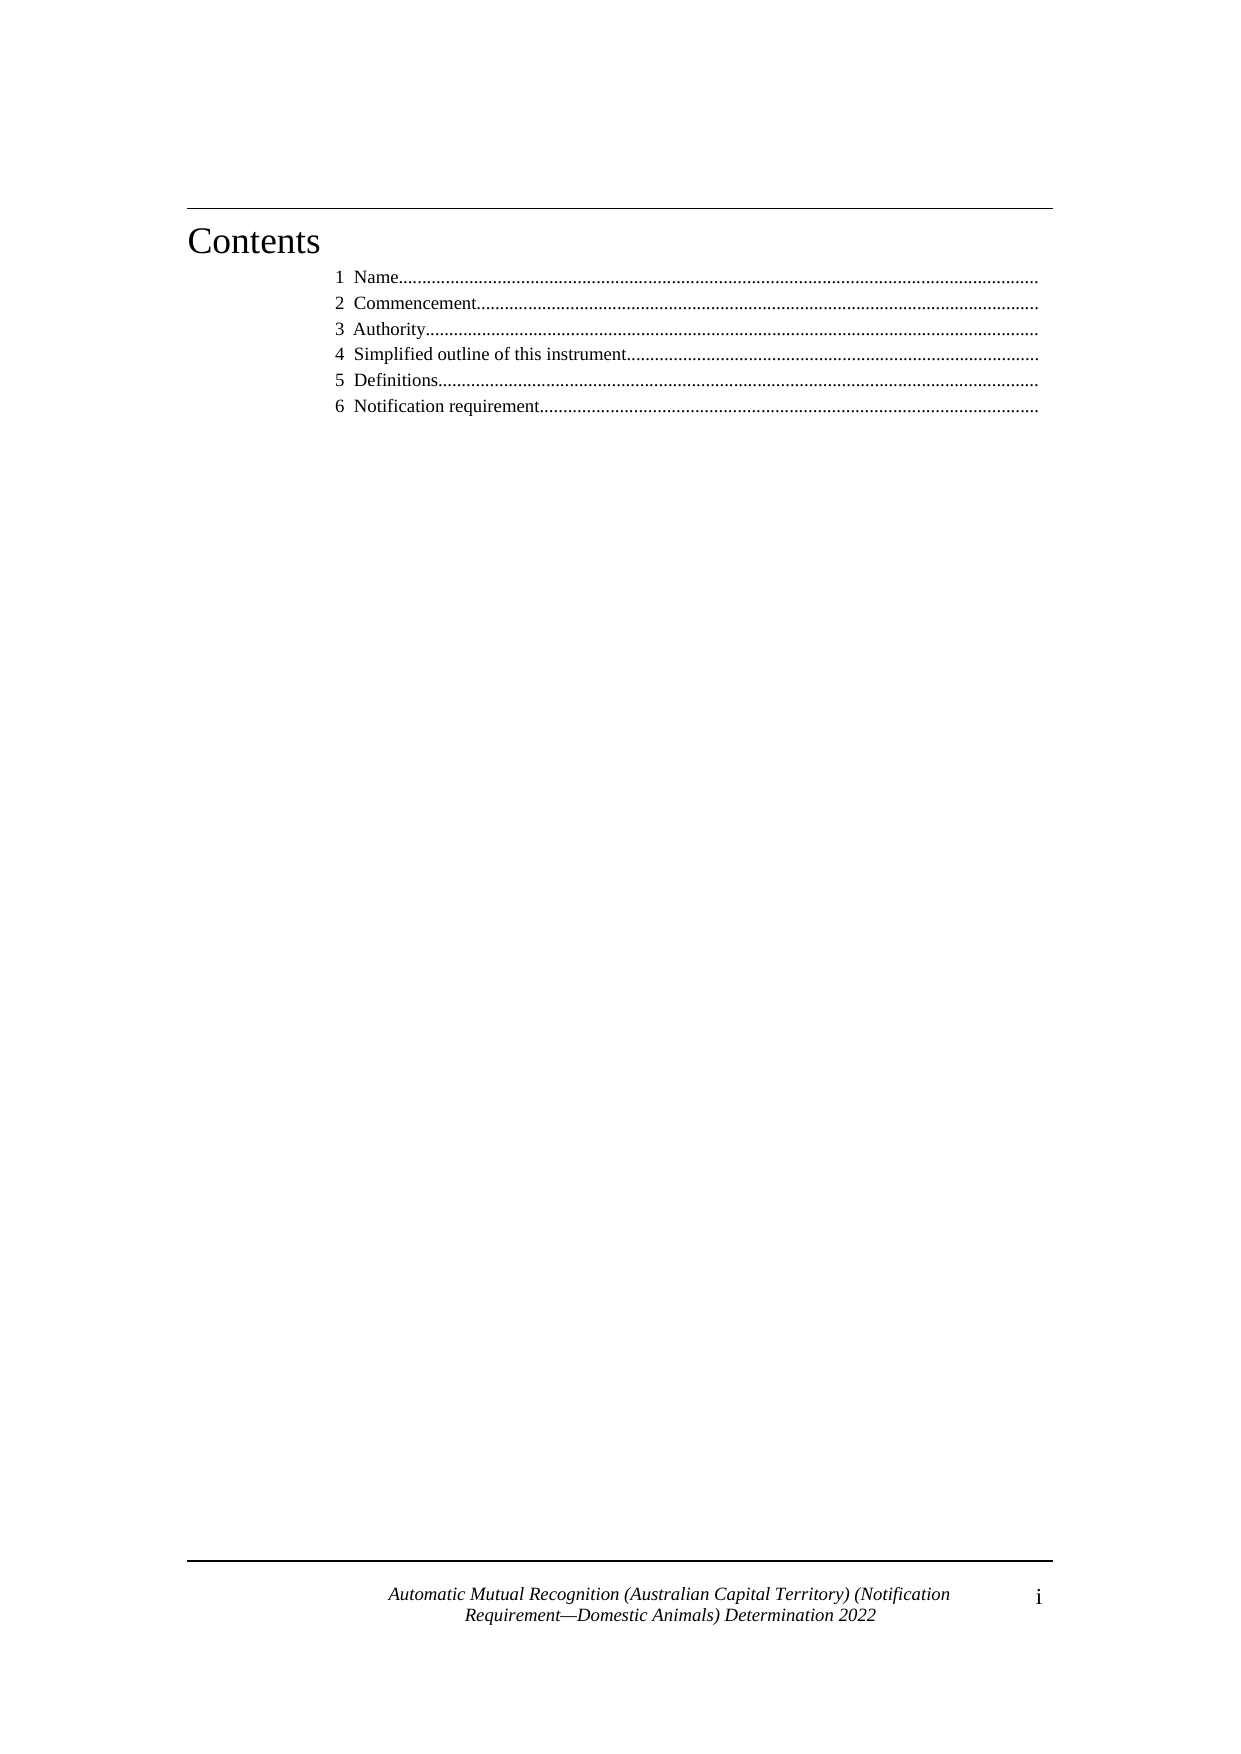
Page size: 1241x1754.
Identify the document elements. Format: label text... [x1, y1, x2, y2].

text 5 Definitions 1 [335, 369, 994, 390]
text 4 Simplified outline of this instrument 1 [335, 343, 994, 365]
text 2 Commencement 1 [335, 292, 994, 313]
text 3 Authority 1 [335, 317, 994, 339]
text Contents [187, 219, 1053, 262]
text 6 Notification requirement 2 [335, 394, 994, 416]
text 1 Name 1 [335, 266, 994, 287]
